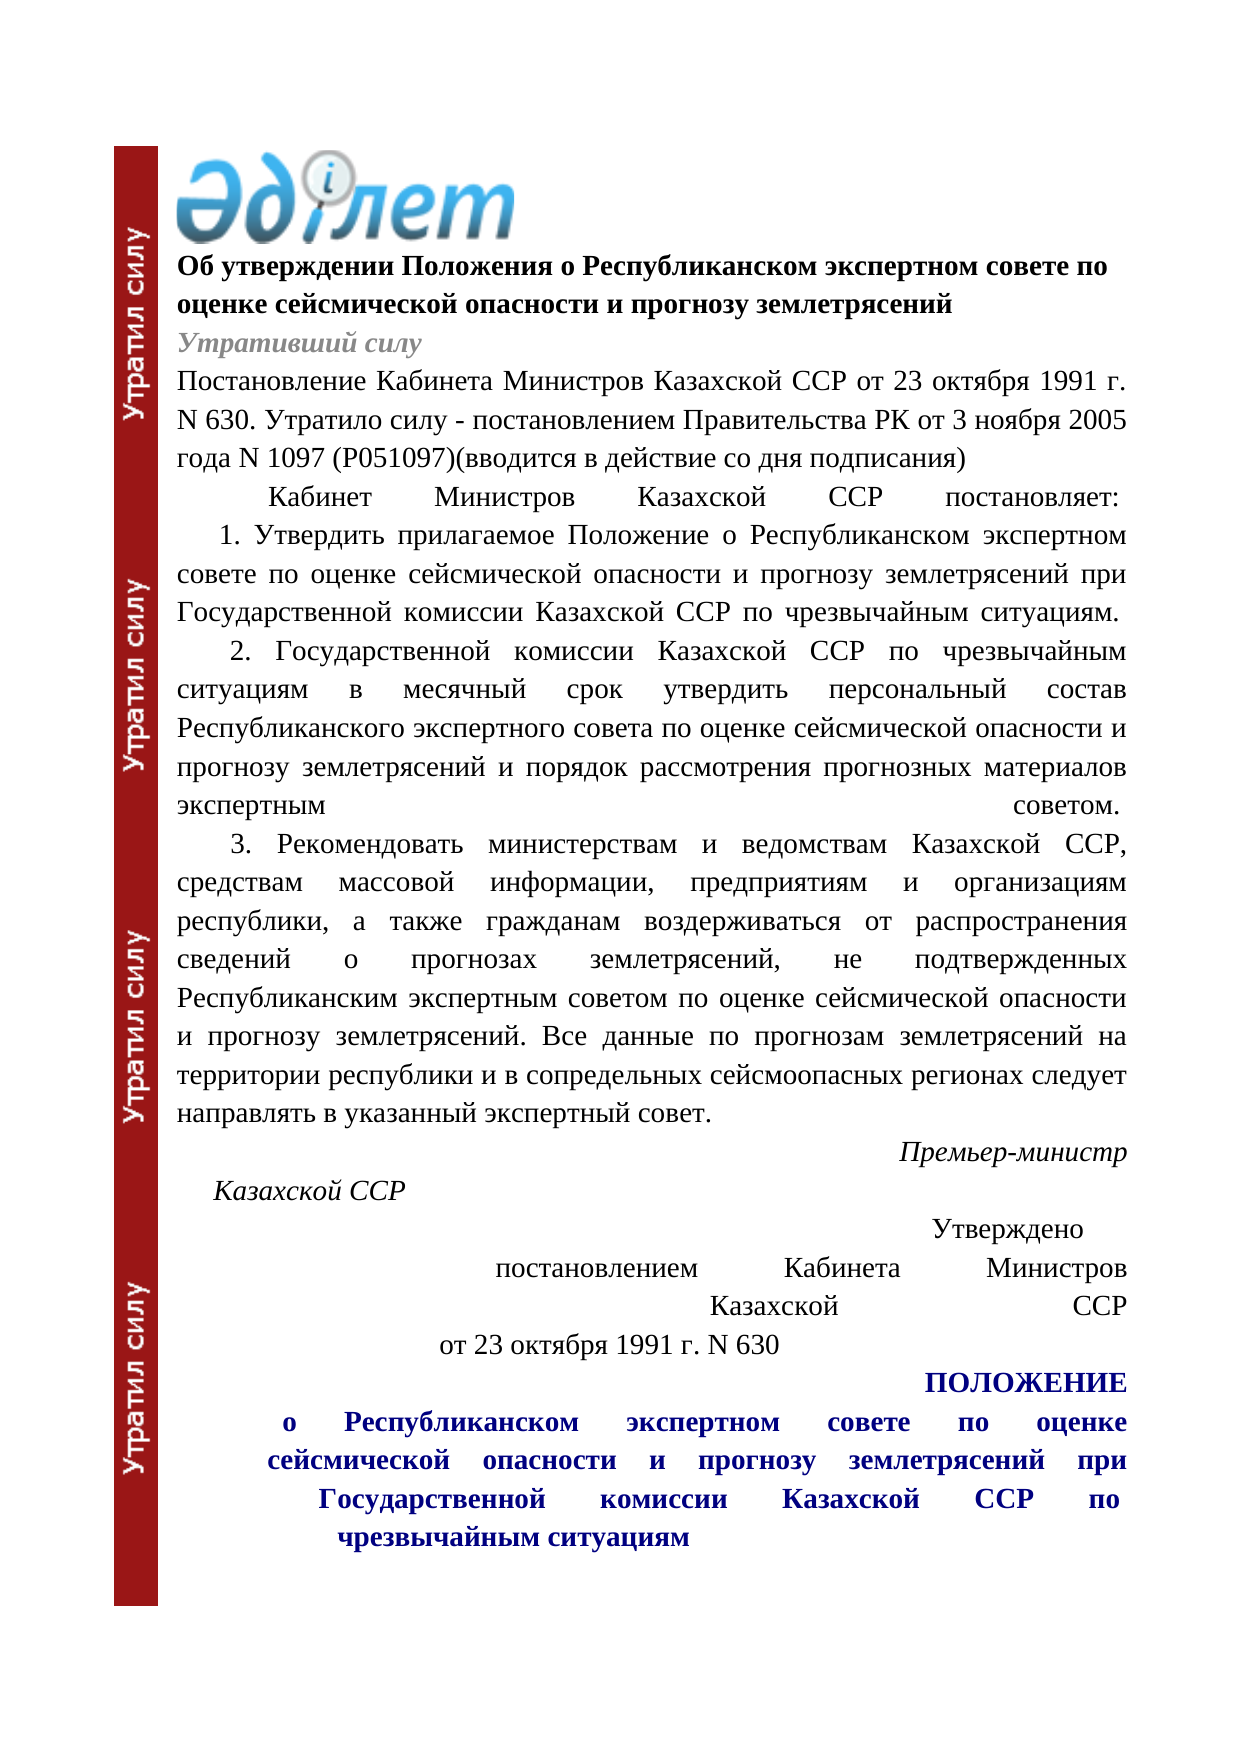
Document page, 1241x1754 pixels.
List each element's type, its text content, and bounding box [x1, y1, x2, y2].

picture [114, 1206, 158, 1211]
text Постановление Кабинета Министpов Казахской ССР от 23 октябpя 1991 г. N 630. Утратило силу - постановлением Правительства РК от 3 ноября 2005 года N 1097 (P051097)(вводится в действие со дня подписания) [112, 363, 1128, 474]
picture [114, 1360, 158, 1365]
picture [114, 358, 158, 363]
text Об утвеpждении Положения о Республиканском экспеpтном совете по оценке сейсмической опасности и пpогнозу землетpясений [112, 248, 1128, 320]
picture [114, 1129, 158, 1134]
text Утративший силу [112, 325, 1128, 358]
text ПОЛОЖЕНИЕ о Республиканском экспертном совете по оценке сейсмической опасности и прогнозу землетрясений при Государственной комиссии Казахской ССР по чрезвычайным ситуациям [112, 1365, 1128, 1553]
text Премьер-министр Казахской ССР [112, 1134, 1128, 1206]
picture [114, 1553, 158, 1606]
picture [114, 474, 158, 479]
picture [114, 146, 158, 248]
picture [114, 320, 158, 325]
text Утверждено постановлением Кабинета Министров Казахской ССР от 23 октября 1991 г. N 630 [112, 1211, 1128, 1360]
text Кабинет Министров Казахской ССР постановляет: 1. Утвердить прилагаемое Положение о Республиканском экспертном совете по оценке сейсмической опасности и прогнозу землетрясений при Государственной комиссии Казахской ССР по чрезвычайным ситуациям. 2. Государственной комиссии Казахской ССР по чрезвычайным ситуациям в месячный срок утвердить персональный состав Республиканского экспертного совета по оценке сейсмической опасности и прогнозу землетрясений и порядок рассмотрения прогнозных материалов экспертным советом. 3. Рекомендовать министерствам и ведомствам Казахской ССР, средствам массовой информации, предприятиям и организациям республики, а также гражданам воздерживаться от распространения сведений о прогнозах землетрясений, не подтвержденных Республиканским экспертным советом по оценке сейсмической опасности и прогнозу землетрясений. Все данные по прогнозам землетрясений на территории республики и в сопредельных сейсмоопасных регионах следует направлять в указанный экспертный совет. [112, 479, 1128, 1129]
picture [176, 150, 515, 244]
